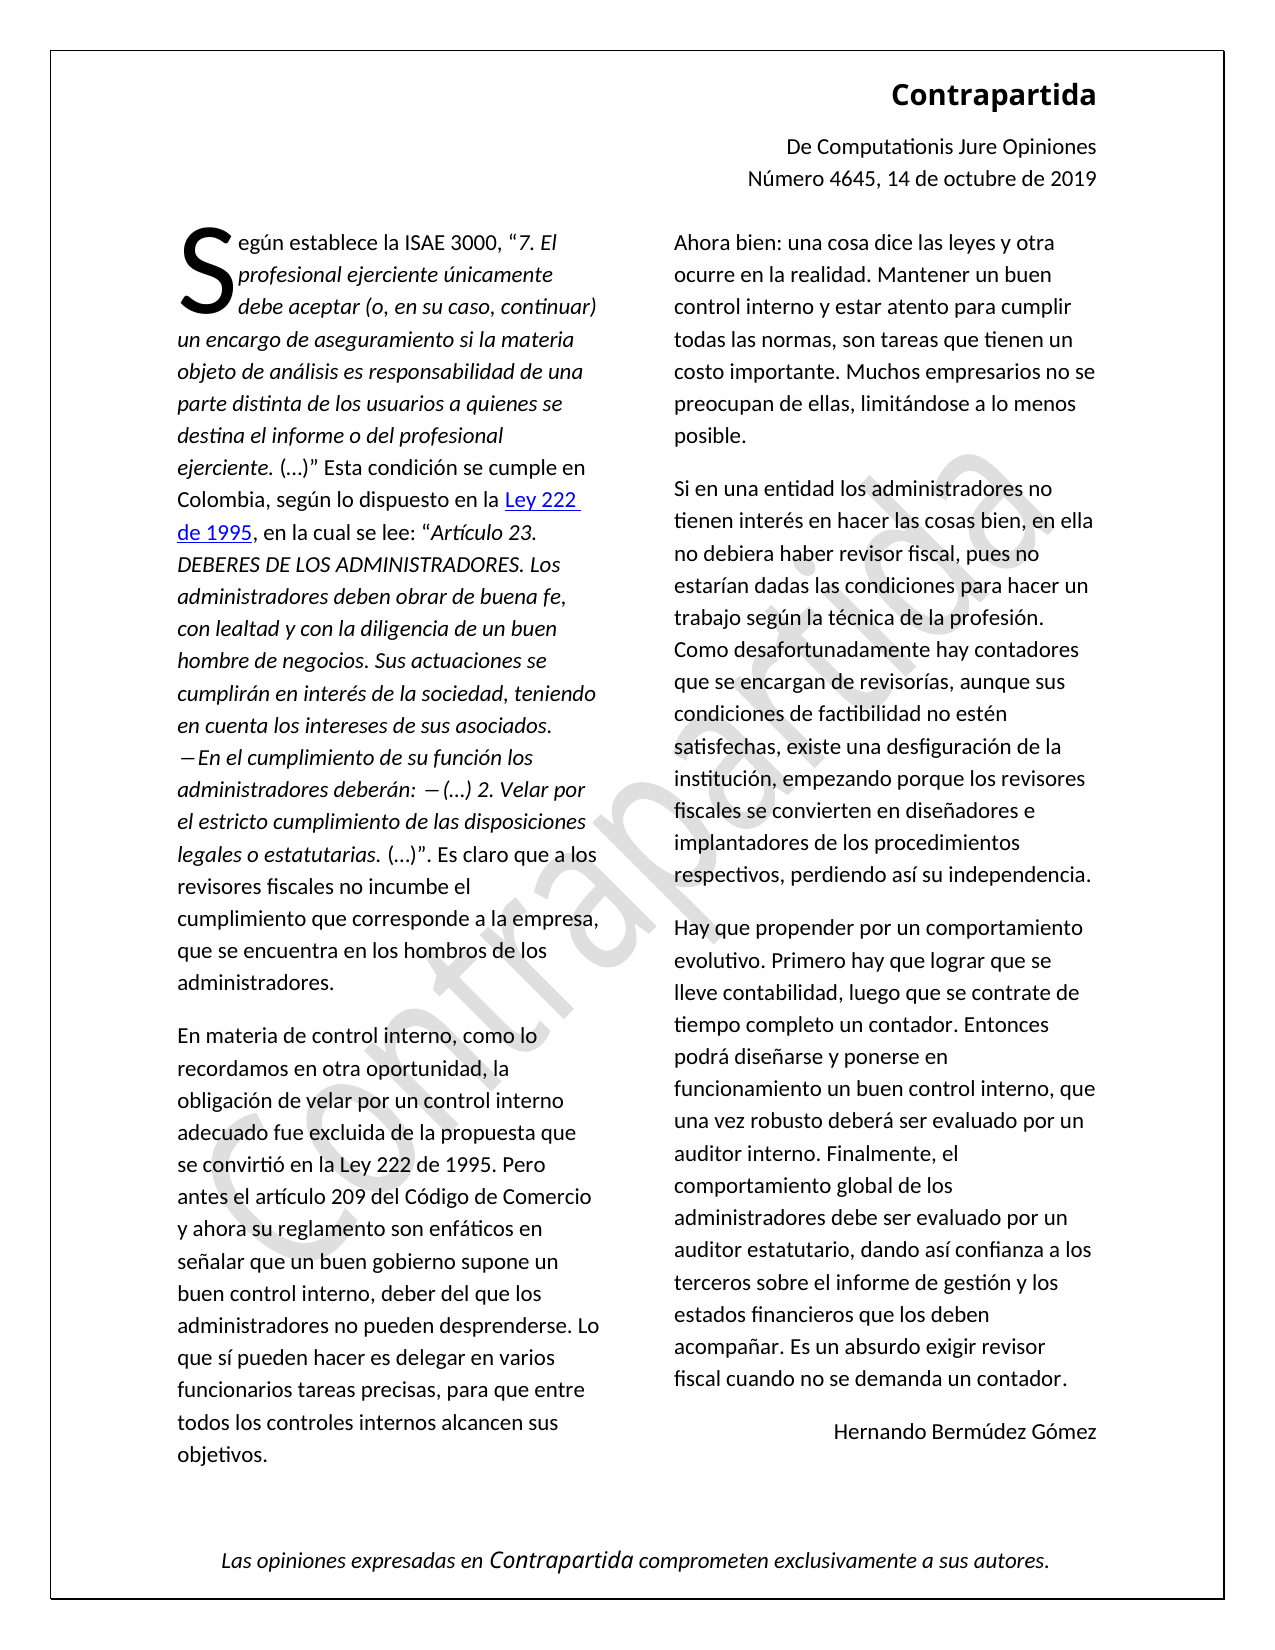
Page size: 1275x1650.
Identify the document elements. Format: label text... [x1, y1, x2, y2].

text Hernando Bermúdez Gómez [674, 1417, 1097, 1445]
text Hay que propender por un comportamiento evolutivo. Primero hay que lograr que se lleve contabilidad, luego que se contrate de tiempo completo un contador. Entonces podrá diseñarse y ponerse en funcionamiento un buen control interno, que una vez robusto deberá ser evaluado por un auditor interno. Finalmente, el comportamiento global de los administradores debe ser evaluado por un auditor estatutario, dando así confianza a los terceros sobre el informe de gestión y los estados financieros que los deben acompañar. Es un absurdo exigir revisor fiscal cuando no se demanda un contador. [674, 913, 1097, 1392]
text Si en una entidad los administradores no tienen interés en hacer las cosas bien, en ella no debiera haber revisor fiscal, pues no estarían dadas las condiciones para hacer un trabajo según la técnica de la profesión. Como desafortunadamente hay contadores que se encargan de revisorías, aunque sus condiciones de factibilidad no estén satisfechas, existe una desfiguración de la institución, empezando porque los revisores fiscales se convierten en diseñadores e implantadores de los procedimientos respectivos, perdiendo así su independencia. [674, 474, 1097, 888]
text Ahora bien: una cosa dice las leyes y otra ocurre en la realidad. Mantener un buen control interno y estar atento para cumplir todas las normas, son tareas que tienen un costo importante. Muchos empresarios no se preocupan de ellas, limitándose a lo menos posible. [674, 228, 1097, 449]
text En materia de control interno, como lo recordamos en otra oportunidad, la obligación de velar por un control interno adecuado fue excluida de la propuesta que se convirtió en la Ley 222 de 1995. Pero antes el artículo 209 del Código de Comercio y ahora su reglamento son enfáticos en señalar que un buen gobierno supone un buen control interno, deber del que los administradores no pueden desprenderse. Lo que sí pueden hacer es delegar en varios funcionarios tareas precisas, para que entre todos los controles internos alcancen sus objetivos. [177, 1021, 600, 1468]
text egún establece la ISAE 3000, “7. El profesional ejerciente únicamente debe aceptar (o, en su caso, continuar) un encargo de aseguramiento si la materia objeto de análisis es responsabilidad de una parte distinta de los usuarios a quienes se destina el informe o del profesional ejerciente. (…)” Esta condición se cumple en Colombia, según lo dispuesto en la Ley 222 de 1995, en la cual se lee: “Artículo 23. DEBERES DE LOS ADMINISTRADORES. Los administradores deben obrar de buena fe, con lealtad y con la diligencia de un buen hombre de negocios. Sus actuaciones se cumplirán en interés de la sociedad, teniendo en cuenta los intereses de sus asociados. ―En el cumplimiento de su función los administradores deberán: ―(…) 2. Velar por el estricto cumplimiento de las disposiciones legales o estatutarias. (…)”. Es claro que a los revisores fiscales no incumbe el cumplimiento que corresponde a la empresa, que se encuentra en los hombros de los administradores. [177, 228, 600, 996]
